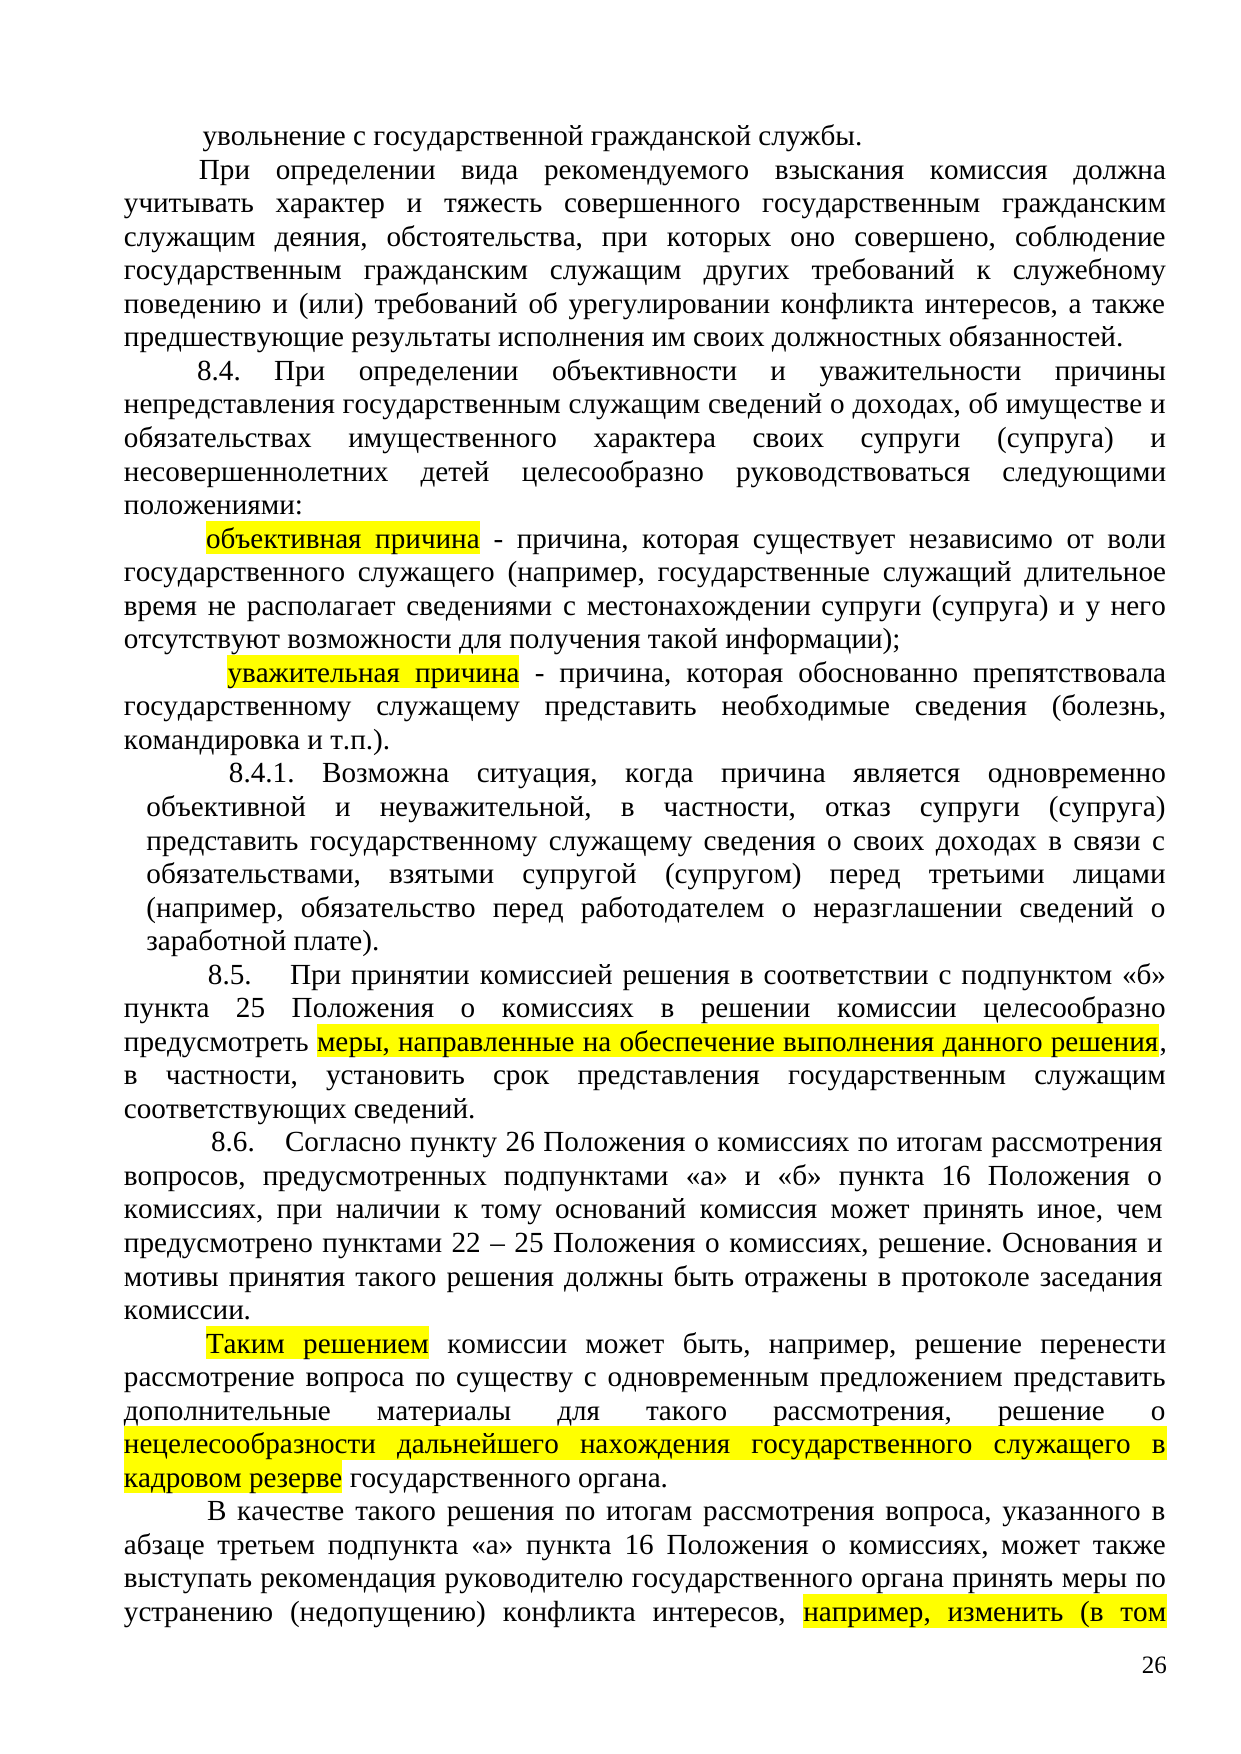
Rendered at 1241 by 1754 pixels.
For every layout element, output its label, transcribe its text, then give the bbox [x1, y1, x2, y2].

text Таким решением комиссии может быть, например, решение перенести рассмотрение вопроса по существу с одновременным предложением представить дополнительные материалы для такого рассмотрения, решение о нецелесообразности дальнейшего нахождения государственного служащего в кадровом резерве государственного органа. [342, 1460, 1167, 1493]
text 8.4.1. Возможна ситуация, когда причина является одновременно объективной и неуважительной, в частности, отказ супруги (супруга) представить государственному служащему сведения о своих доходах в связи с обязательствами, взятыми супругой (супругом) перед третьими лицами (например, обязательство перед работодателем о неразглашении сведений о заработной плате). [146, 756, 1167, 957]
text При определении вида рекомендуемого взыскания комиссия должна учитывать характер и тяжесть совершенного государственным гражданским служащим деяния, обстоятельства, при которых оно совершено, соблюдение государственным гражданским служащим других требований к служебному поведению и (или) требований об урегулировании конфликта интересов, а также предшествующие результаты исполнения им своих должностных обязанностей. [124, 152, 1167, 353]
text 8.4. При определении объективности и уважительности причины непредставления государственным служащим сведений о доходах, об имуществе и обязательствах имущественного характера своих супруги (супруга) и несовершеннолетних детей целесообразно руководствоваться следующими положениями: [124, 353, 1167, 521]
text увольнение с государственной гражданской службы. [202, 118, 1167, 152]
text 8.5. При принятии комиссией решения в соответствии с подпунктом «б» пункта 25 Положения о комиссиях в решении комиссии целесообразно предусмотреть меры, направленные на обеспечение выполнения данного решения, в частности, установить срок представления государственным служащим соответствующих сведений. [124, 957, 1167, 1124]
text Таким решением комиссии может быть, например, решение перенести рассмотрение вопроса по существу с одновременным предложением представить дополнительные материалы для такого рассмотрения, решение о нецелесообразности дальнейшего нахождения государственного служащего в кадровом резерве государственного органа. [124, 1326, 1167, 1426]
text 8.6. Согласно пункту 26 Положения о комиссиях по итогам рассмотрения вопросов, предусмотренных подпунктами «а» и «б» пункта 16 Положения о комиссиях, при наличии к тому оснований комиссия может принять иное, чем предусмотрено пунктами 22 – 25 Положения о комиссиях, решение. Основания и мотивы принятия такого решения должны быть отражены в протоколе заседания комиссии. [124, 1124, 1163, 1326]
text уважительная причина - причина, которая обоснованно препятствовала государственному служащему представить необходимые сведения (болезнь, командировка и т.п.). [124, 655, 1167, 756]
text объективная причина - причина, которая существует независимо от воли государственного служащего (например, государственные служащий длительное время не располагает сведениями с местонахождении супруги (супруга) и у него отсутствуют возможности для получения такой информации); [124, 521, 1167, 655]
